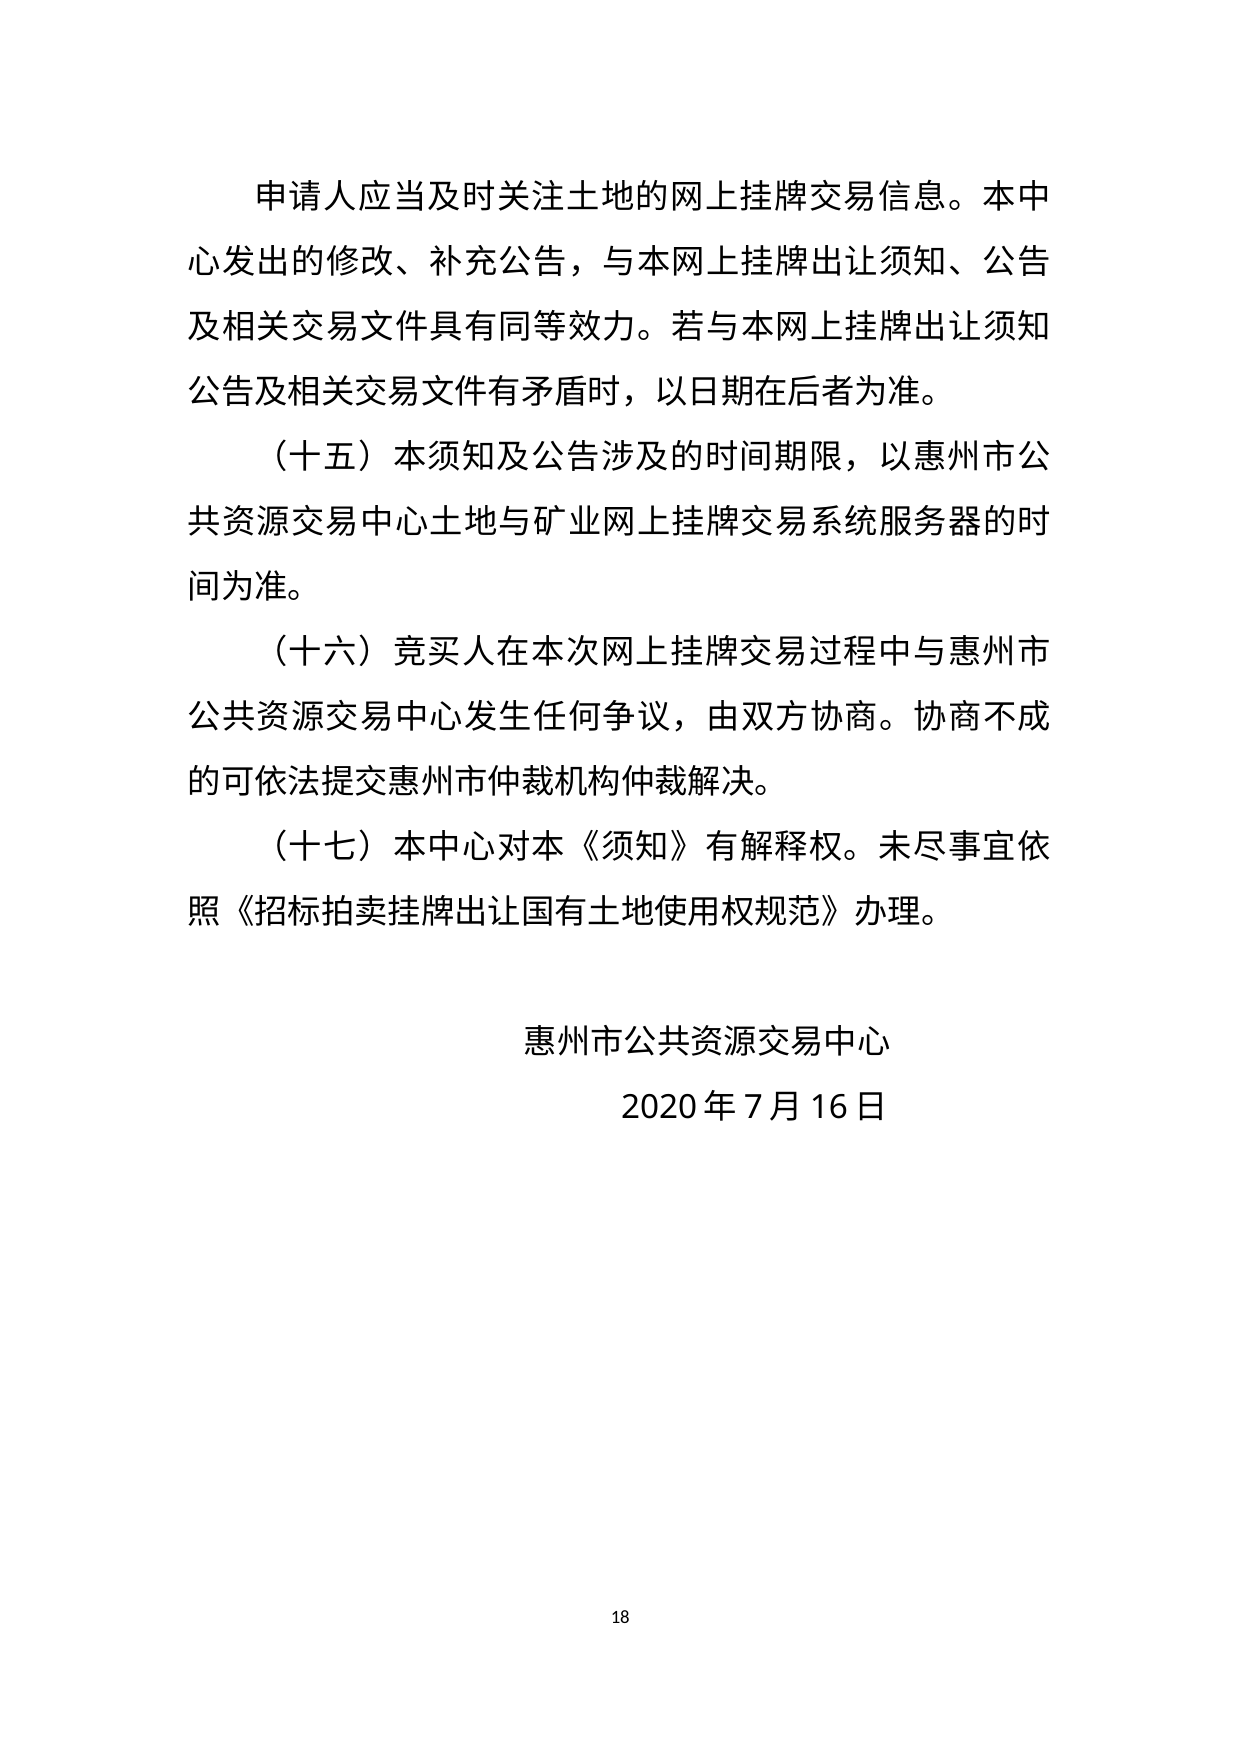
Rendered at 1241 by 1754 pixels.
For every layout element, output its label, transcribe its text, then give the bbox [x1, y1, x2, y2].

text 申请人应当及时关注土地的网上挂牌交易信息。本中心发出的修改、补充公告，与本网上挂牌出让须知、公告及相关交易文件具有同等效力。若与本网上挂牌出让须知、公告及相关交易文件有矛盾时，以日期在后者为准。 [187, 162, 1053, 422]
text 惠州市公共资源交易中心 [187, 1007, 1053, 1072]
text （十六）竞买人在本次网上挂牌交易过程中与惠州市公共资源交易中心发生任何争议，由双方协商。协商不成的可依法提交惠州市仲裁机构仲裁解决。 [187, 617, 1053, 812]
text （十五）本须知及公告涉及的时间期限，以惠州市公共资源交易中心土地与矿业网上挂牌交易系统服务器的时间为准。 [187, 422, 1053, 617]
text 2020年7月16日 [187, 1072, 1053, 1137]
text （十七）本中心对本《须知》有解释权。未尽事宜依照《招标拍卖挂牌出让国有土地使用权规范》办理。 [187, 812, 1053, 942]
